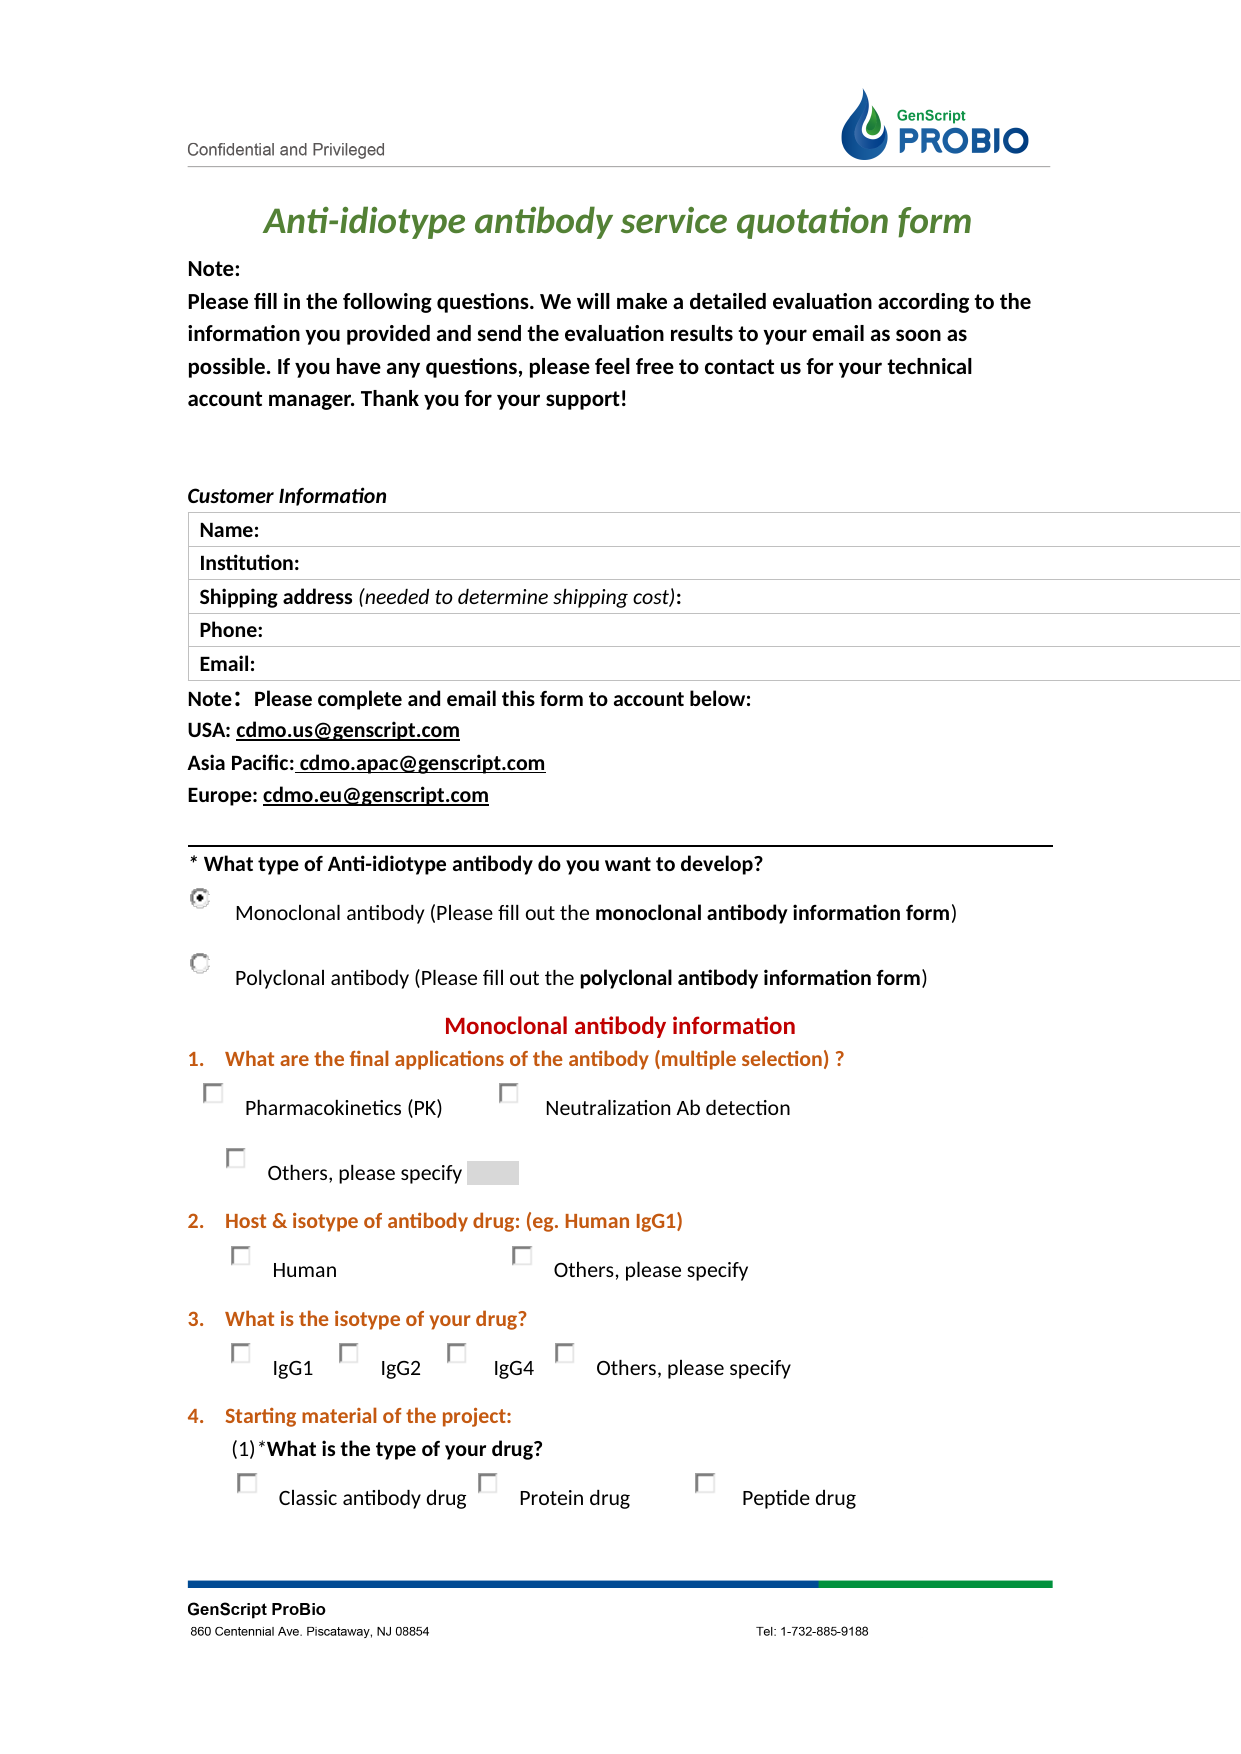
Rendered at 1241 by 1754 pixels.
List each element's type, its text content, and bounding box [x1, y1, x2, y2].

table_cell Shipping address (needed to determine shipping cost): [189, 580, 1240, 613]
text Asia Pacific: cdmo.apac@genscript.com [187, 746, 1053, 778]
text Note: [187, 252, 1053, 284]
table_cell Institution: [189, 547, 1240, 579]
text * What type of Anti-idiotype antibody do you want to develop? [187, 847, 1053, 879]
text USA: cdmo.us@genscript.com [187, 713, 1053, 746]
text Europe: cdmo.eu@genscript.com [187, 778, 1053, 811]
list Host & isotype of antibody drug: (eg. Human IgG1) [187, 1204, 1053, 1237]
list IgG1 IgG2 IgG4 Others, please specify [225, 1334, 1053, 1399]
list What is the isotype of your drug? [187, 1302, 1053, 1334]
text Anti-idiotype antibody service quotation form [187, 187, 1053, 252]
table_header Name: [189, 513, 1240, 546]
text Pharmacokinetics (PK) Neutralization Ab detection [187, 1074, 1053, 1139]
text Please fill in the following questions. We will make a detailed evaluation according to the information you provided and send the evaluation results to your email as soon as possible. If you have any questions, please feel free to contact us for your technical account manager. Thank you for your support! [187, 284, 1053, 414]
list Human Others, please specify [225, 1237, 1053, 1302]
list Starting material of the project: [187, 1399, 1053, 1432]
list Others, please specify [225, 1139, 1053, 1204]
text Customer Information [187, 479, 1053, 512]
text Classic antibody drug Protein drug Peptide drug [231, 1464, 1053, 1529]
text (1)*What is the type of your drug? [231, 1432, 1053, 1464]
list What are the final applications of the antibody (multiple selection) ? [187, 1042, 1053, 1074]
picture [187, 1564, 1053, 1651]
text Monoclonal antibody information [187, 1009, 1053, 1042]
table_cell Email: [189, 647, 1240, 680]
picture [187, 88, 1053, 175]
text Note：Please complete and email this form to account below: [187, 681, 1053, 713]
table_cell Phone: [189, 614, 1240, 646]
text Monoclonal antibody (Please fill out the monoclonal antibody information form) Polyclonal antibody (Please fill out the polyclonal antibody information form) [187, 879, 1053, 1009]
